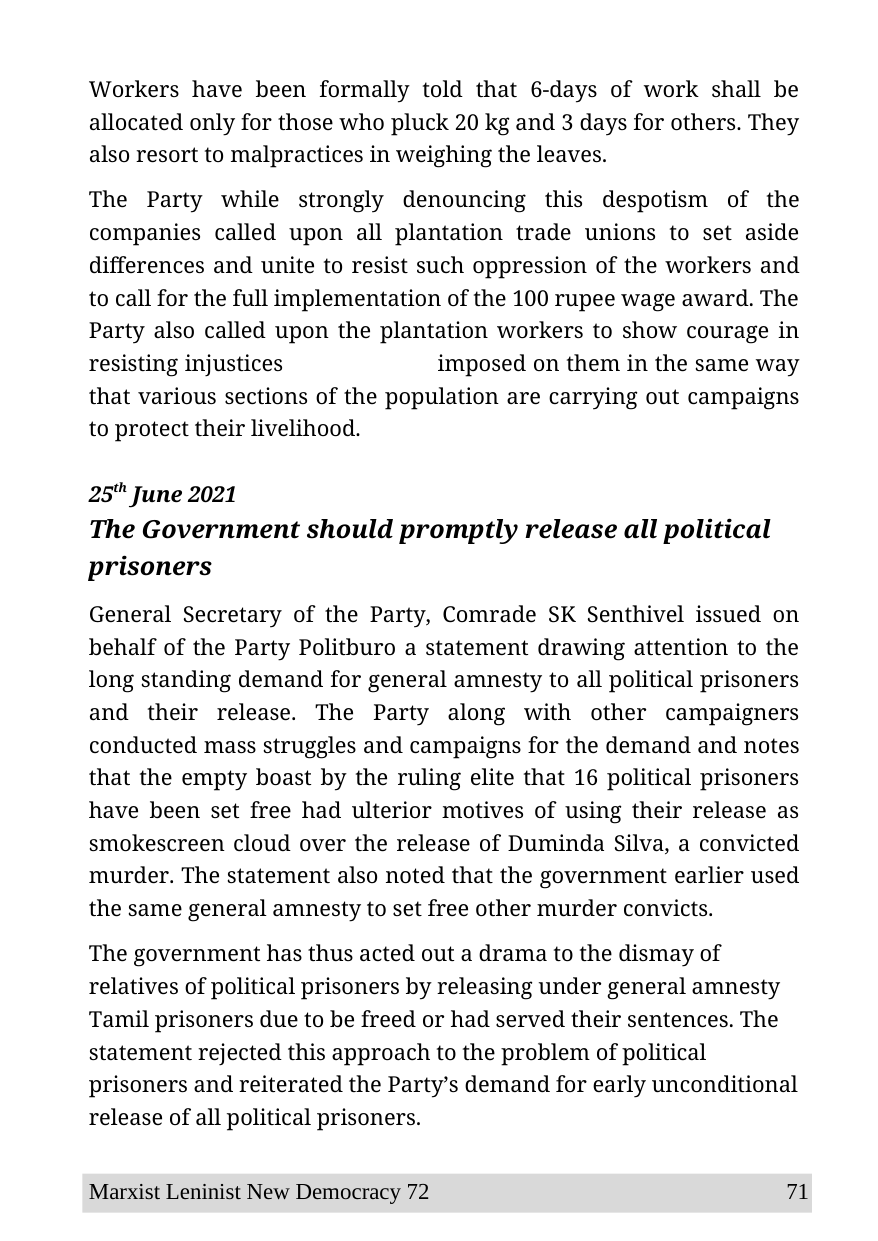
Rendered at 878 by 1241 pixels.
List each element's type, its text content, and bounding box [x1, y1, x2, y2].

text 25th June 2021 [89, 479, 800, 509]
text General Secretary of the Party, Comrade SK Senthivel issued on behalf of the Party Politburo a statement drawing attention to the long standing demand for general amnesty to all political prisoners and their release. The Party along with other campaigners conducted mass struggles and campaigns for the demand and notes that the empty boast by the ruling elite that 16 political prisoners have been set free had ulterior motives of using their release as smokescreen cloud over the release of Duminda Silva, a convicted murder. The statement also noted that the government earlier used the same general amnesty to set free other murder convicts. [89, 599, 800, 923]
text The government has thus acted out a drama to the dismay of relatives of political prisoners by releasing under general amnesty Tamil prisoners due to be freed or had served their sentences. The statement rejected this approach to the problem of political prisoners and reiterated the Party’s demand for early unconditional release of all political prisoners. [89, 938, 800, 1132]
text The Government should promptly release all political prisoners [89, 512, 800, 583]
text The Party while strongly denouncing this despotism of the companies called upon all plantation trade unions to set aside differences and unite to resist such oppression of the workers and to call for the full implementation of the 100 rupee wage award. The Party also called upon the plantation workers to show courage in resisting injustices imposed on them in the same way that various sections of the population are carrying out campaigns to protect their livelihood. [89, 184, 800, 443]
